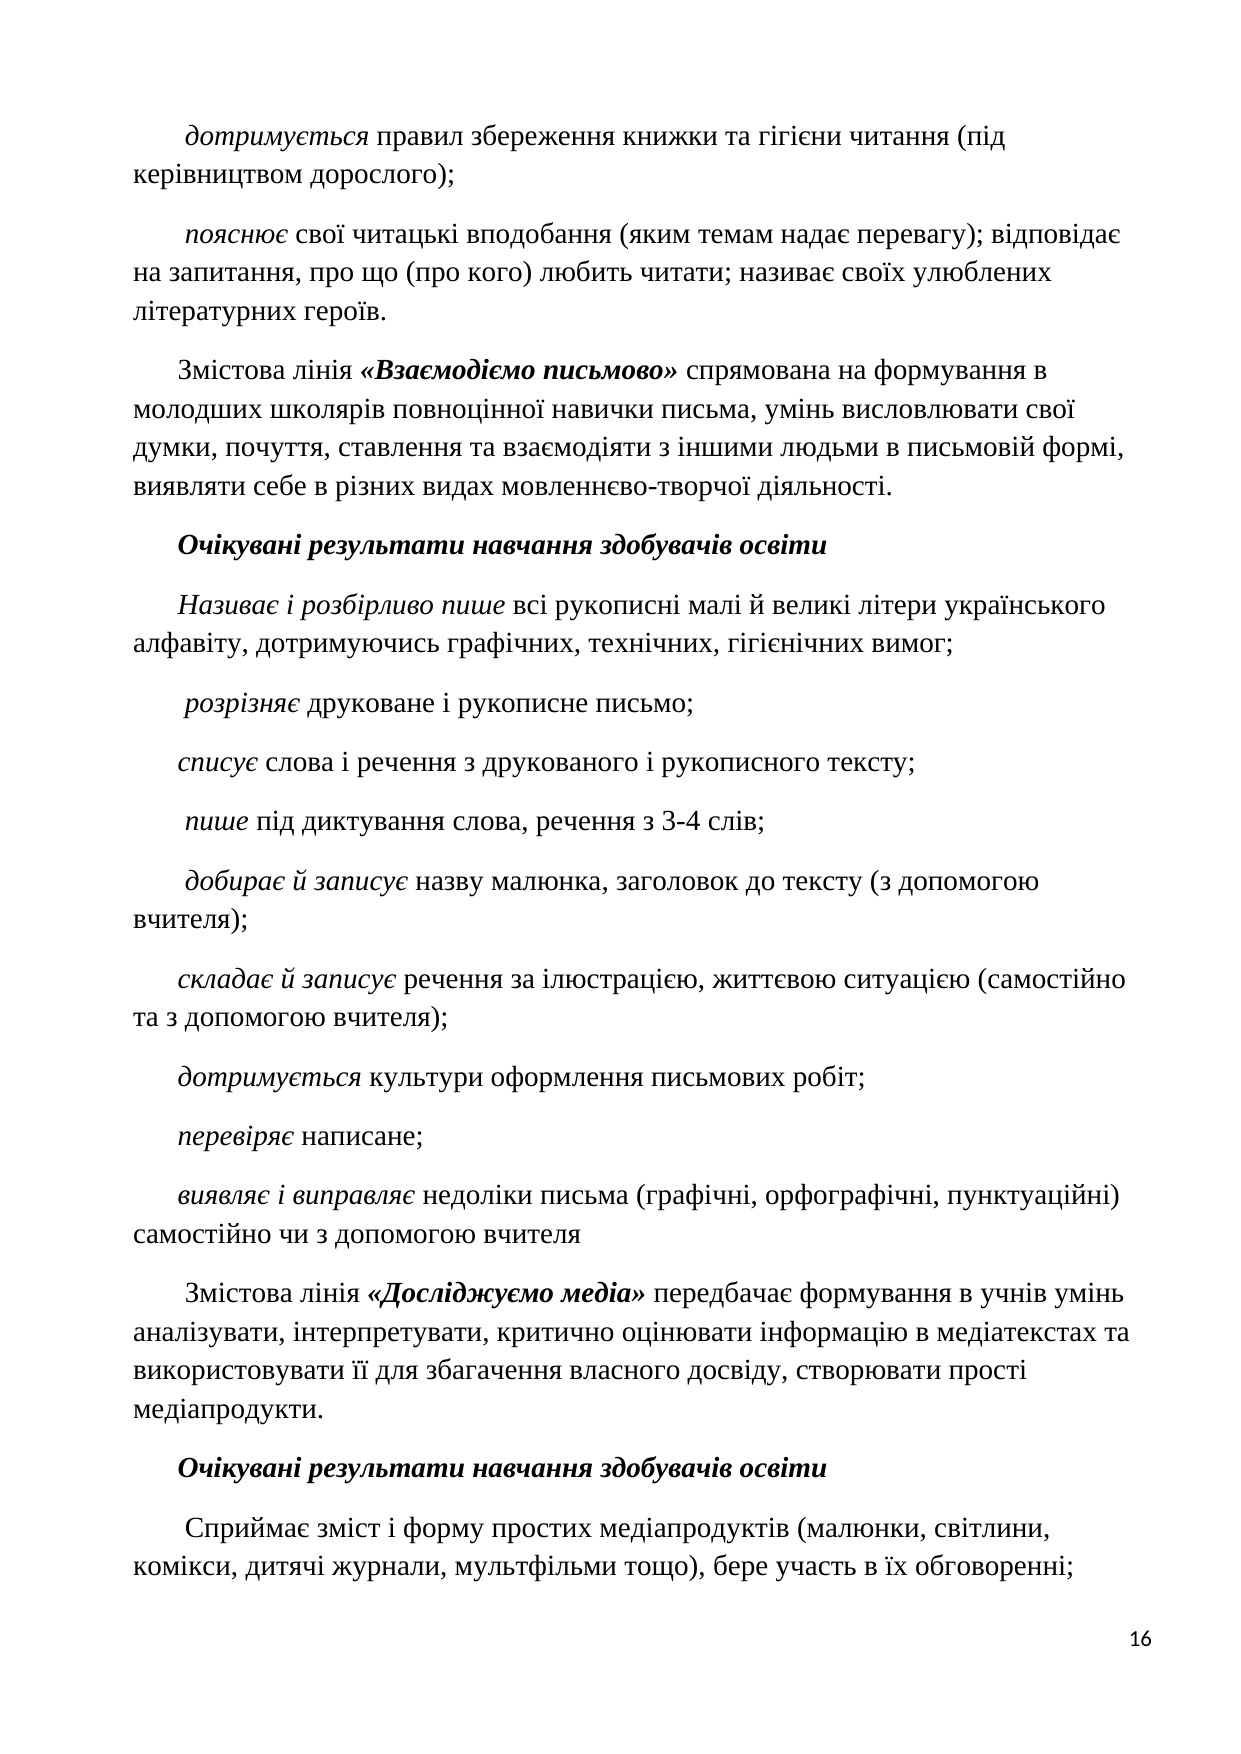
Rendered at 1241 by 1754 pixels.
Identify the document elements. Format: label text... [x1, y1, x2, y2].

text списує слова і речення з друкованого і рукописного тексту; [133, 744, 1152, 778]
text складає й записує речення за ілюстрацією, життєвою ситуацією (самостійно та з допомогою вчителя); [133, 961, 1152, 1033]
text Називає і розбірливо пише всі рукописні малі й великі літери українського алфавіту, дотримуючись графічних, технічних, гігієнічних вимог; [133, 587, 1152, 659]
text Очікувані результати навчання здобувачів освіти [133, 1450, 1152, 1484]
text добирає й записує назву малюнка, заголовок до тексту (з допомогою вчителя); [133, 863, 1152, 935]
text пояснює свої читацькі вподобання (яким темам надає перевагу); відповідає на запитання, про що (про кого) любить читати; називає своїх улюблених літературних героїв. [133, 216, 1152, 327]
text дотримується культури оформлення письмових робіт; [133, 1059, 1152, 1092]
text розрізняє друковане і рукописне письмо; [133, 685, 1152, 718]
text перевіряє написане; [133, 1118, 1152, 1152]
text дотримується правил збереження книжки та гігієни читання (під керівництвом дорослого); [133, 118, 1152, 190]
text Змістова лінія «Взаємодіємо письмово» спрямована на формування в молодших школярів повноцінної навички письма, умінь висловлювати свої думки, почуття, ставлення та взаємодіяти з іншими людьми в письмовій формі, виявляти себе в різних видах мовленнєво-творчої діяльності. [133, 352, 1152, 502]
text виявляє і виправляє недоліки письма (графічні, орфографічні, пунктуаційні) самостійно чи з допомогою вчителя [133, 1177, 1152, 1249]
text пише під диктування слова, речення з 3-4 слів; [133, 803, 1152, 837]
text Сприймає зміст і форму простих медіапродуктів (малюнки, світлини, комікси, дитячі журнали, мультфільми тощо), бере участь в їх обговоренні; [133, 1510, 1152, 1582]
text Очікувані результати навчання здобувачів освіти [133, 527, 1152, 561]
text Змістова лінія «Досліджуємо медіа» передбачає формування в учнів умінь аналізувати, інтерпретувати, критично оцінювати інформацію в медіатекстах та використовувати її для збагачення власного досвіду, створювати прості медіапродукти. [133, 1275, 1152, 1424]
